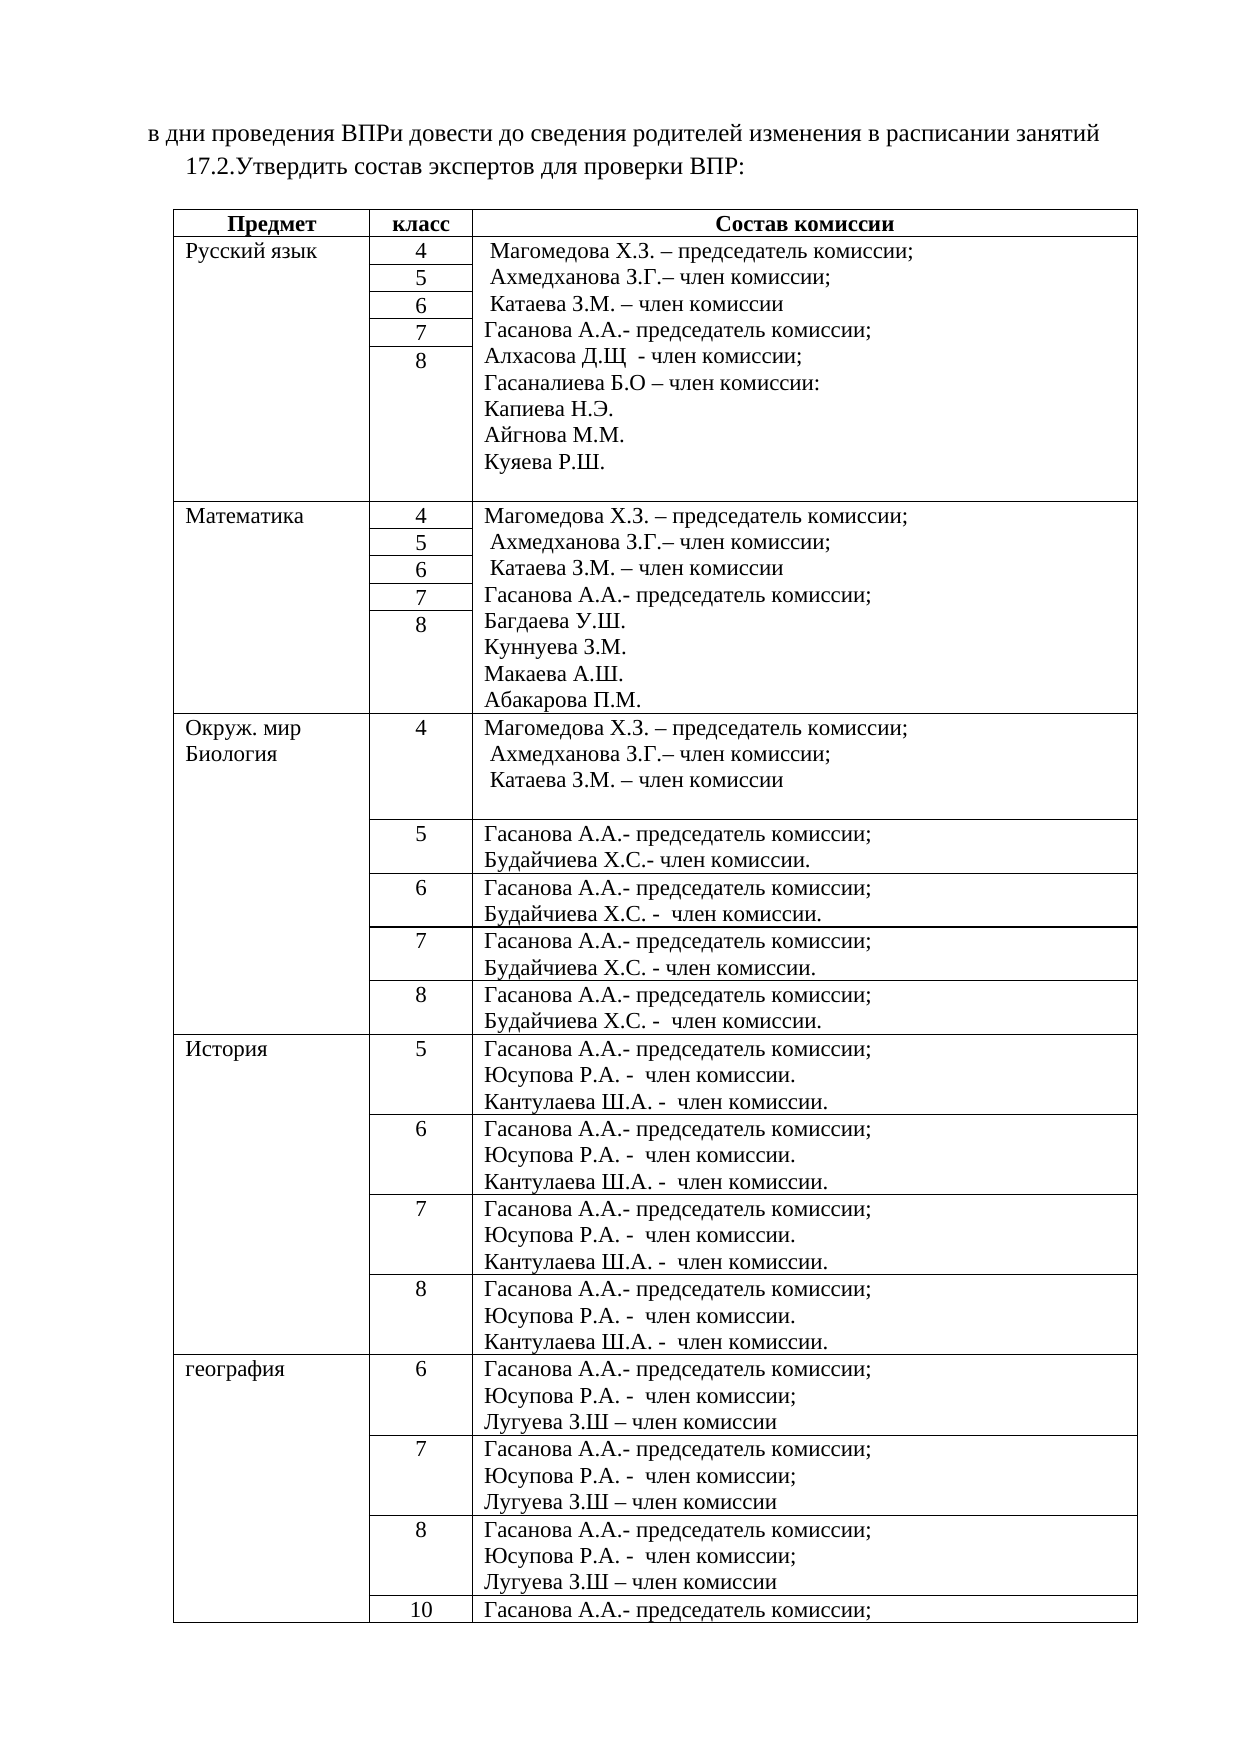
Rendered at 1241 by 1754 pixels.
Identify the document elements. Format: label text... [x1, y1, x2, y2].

table_cell История [174, 1035, 369, 1354]
table_cell Гасанова А.А.- председатель комиссии; Юсупова Р.А. - член комиссии. Кантулаева Ш.А. - член комиссии. [473, 1275, 1137, 1354]
table_cell Гасанова А.А.- председатель комиссии; Будайчиева Х.С. - член комиссии. [473, 874, 1137, 926]
table_cell 4 [370, 237, 472, 263]
table_cell 7 [370, 584, 472, 610]
table_cell 10 [370, 1596, 472, 1622]
table_cell 8 [370, 347, 472, 501]
table_cell Гасанова А.А.- председатель комиссии; Юсупова Р.А. - член комиссии. Кантулаева Ш.А. - член комиссии. [473, 1115, 1137, 1194]
table_cell 6 [370, 874, 472, 926]
table_cell 8 [370, 1275, 472, 1354]
table_cell Гасанова А.А.- председатель комиссии; Будайчиева Х.С. - член комиссии. [473, 928, 1137, 980]
table_cell 5 [370, 265, 472, 291]
table_cell Гасанова А.А.- председатель комиссии; Будайчиева Х.С.- член комиссии. [473, 820, 1137, 873]
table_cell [473, 1596, 1137, 1622]
table_cell Магомедова Х.З. – председатель комиссии; Ахмедханова З.Г.– член комиссии; Катаева З.М. – член комиссии [473, 714, 1137, 819]
table_cell 5 [370, 529, 472, 555]
table_cell Гасанова А.А.- председатель комиссии; Юсупова Р.А. - член комиссии. Кантулаева Ш.А. - член комиссии. [473, 1195, 1137, 1274]
table_cell Гасанова А.А.- председатель комиссии; Юсупова Р.А. - член комиссии. Кантулаева Ш.А. - член комиссии. [473, 1035, 1137, 1114]
table_cell 4 [370, 714, 472, 819]
table_cell 7 [370, 319, 472, 346]
table_header класс [370, 210, 472, 236]
table_cell 4 [370, 502, 472, 528]
table_cell 7 [370, 1195, 472, 1274]
table_header Предмет [174, 210, 369, 236]
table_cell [473, 1516, 1137, 1595]
table_cell 5 [370, 820, 472, 873]
table_cell 7 [370, 1436, 472, 1514]
table_cell 6 [370, 1115, 472, 1194]
table_cell 6 [370, 556, 472, 583]
table_cell Русский язык [174, 237, 369, 501]
table_cell Гасанова А.А.- председатель комиссии; Юсупова Р.А. - член комиссии; Лугуева З.Ш – член комиссии [473, 1355, 1137, 1434]
table_cell география [174, 1355, 369, 1622]
table_cell 6 [370, 1355, 472, 1434]
table_cell Математика [174, 502, 369, 712]
table_cell Гасанова А.А.- председатель комиссии; Юсупова Р.А. - член комиссии; Лугуева З.Ш – член комиссии [473, 1436, 1137, 1514]
table_cell 8 [370, 611, 472, 712]
table_cell 8 [370, 981, 472, 1034]
table_header Состав комиссии [473, 210, 1137, 236]
table_cell 5 [370, 1035, 472, 1114]
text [148, 118, 1152, 147]
table_cell Окруж. мир Биология [174, 714, 369, 1034]
table_cell 6 [370, 292, 472, 318]
table_cell Магомедова Х.З. – председатель комиссии; Ахмедханова З.Г.– член комиссии; Катаева З.М. – член комиссии Гасанова А.А.- председатель комиссии; Багдаева У.Ш. Куннуева З.М. Макаева А.Ш. Абакарова П.М. [473, 502, 1137, 712]
table_cell Магомедова Х.З. – председатель комиссии; Ахмедханова З.Г.– член комиссии; Катаева З.М. – член комиссии Гасанова А.А.- председатель комиссии; Алхасова Д.Щ - член комиссии; Гасаналиева Б.О – член комиссии: Капиева Н.Э. Айгнова М.М. Куяева Р.Ш. [473, 237, 1137, 501]
list 17.2.Утвердить состав экспертов для проверки ВПР: [185, 151, 1152, 180]
table_cell Гасанова А.А.- председатель комиссии; Будайчиева Х.С. - член комиссии. [473, 981, 1137, 1034]
table_cell 8 [370, 1516, 472, 1595]
table_cell 7 [370, 928, 472, 980]
